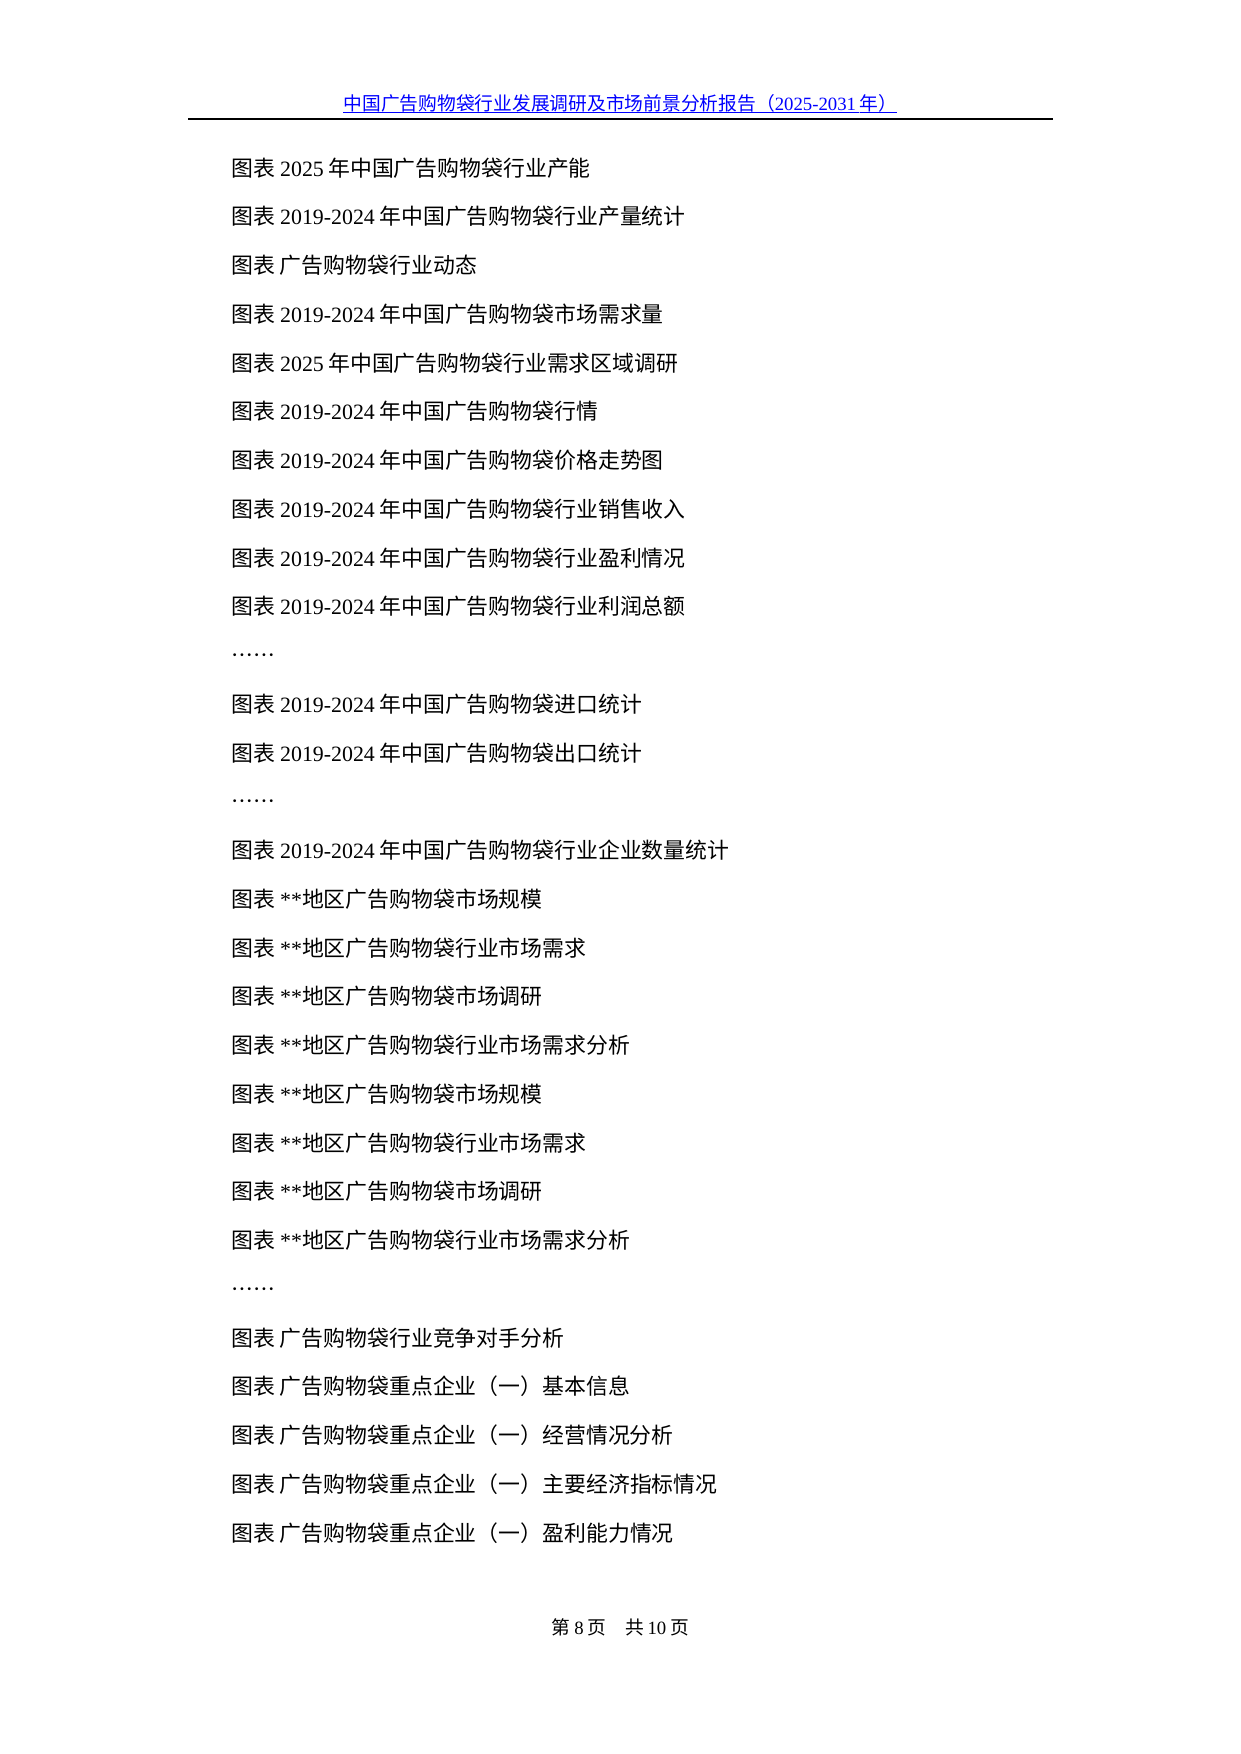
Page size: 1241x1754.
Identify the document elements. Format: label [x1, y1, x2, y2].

text [187, 150, 1053, 1548]
